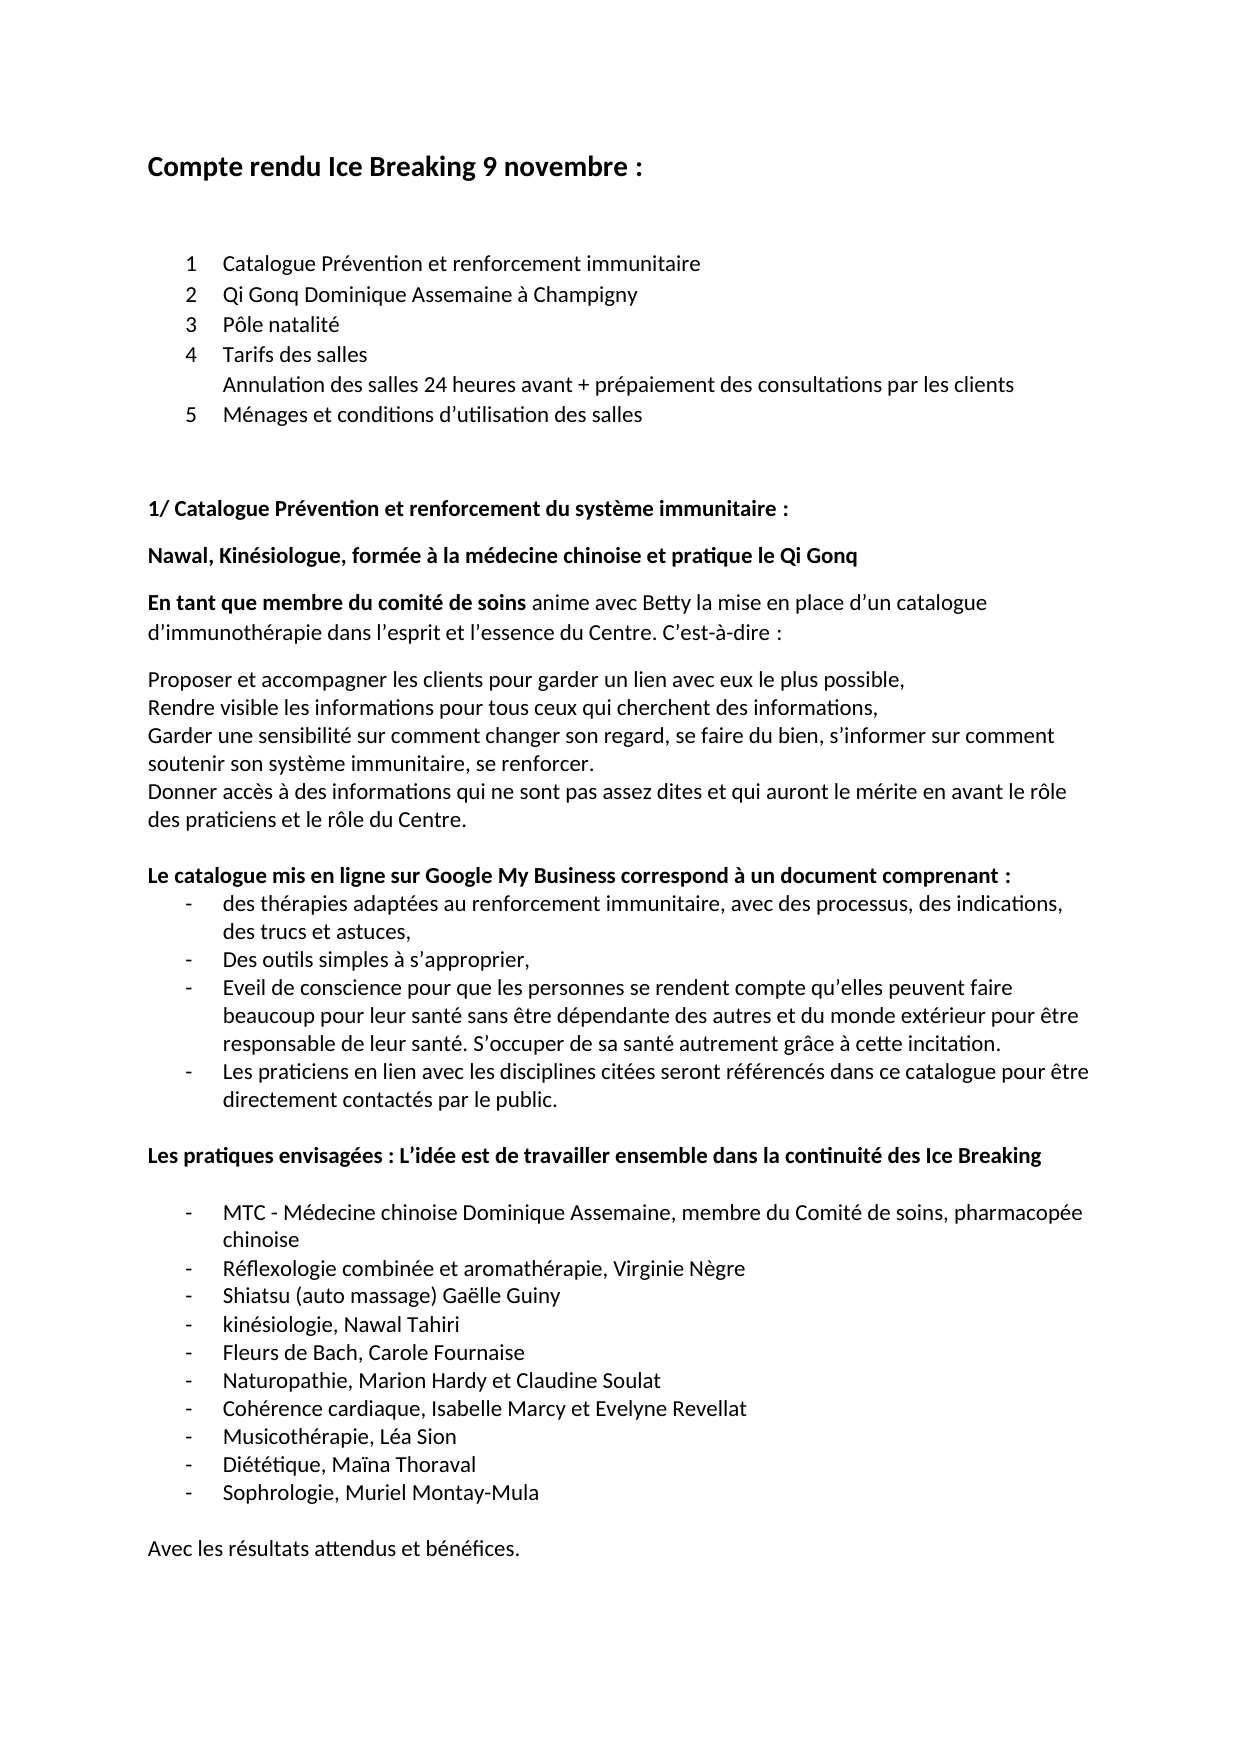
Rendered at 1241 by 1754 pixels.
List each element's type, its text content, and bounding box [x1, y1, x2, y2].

text Le catalogue mis en ligne sur Google My Business correspond à un document comprenant : [148, 861, 1093, 889]
text Nawal, Kinésiologue, formée à la médecine chinoise et pratique le Qi Gonq [148, 541, 1093, 569]
list Catalogue Prévention et renforcement immunitaire [185, 249, 1093, 278]
list Les praticiens en lien avec les disciplines citées seront référencés dans ce catalogue pour être directement contactés par le public. [185, 1057, 1093, 1113]
list Réflexologie combinée et aromathérapie, Virginie Nègre [185, 1254, 1093, 1282]
list Tarifs des salles [185, 340, 1093, 368]
list Naturopathie, Marion Hardy et Claudine Soulat [185, 1366, 1093, 1394]
text En tant que membre du comité de soins anime avec Betty la mise en place d’un catalogue d’immunothérapie dans l’esprit et l’essence du Centre. C’est-à-dire : [148, 588, 1093, 646]
list Pôle natalité [185, 310, 1093, 338]
text 1/ Catalogue Prévention et renforcement du système immunitaire : [148, 494, 1093, 522]
list Diététique, Maïna Thoraval [185, 1450, 1093, 1478]
text Proposer et accompagner les clients pour garder un lien avec eux le plus possible, [148, 665, 1093, 693]
text Donner accès à des informations qui ne sont pas assez dites et qui auront le mérite en avant le rôle des praticiens et le rôle du Centre. [148, 777, 1093, 833]
list Sophrologie, Muriel Montay-Mula [185, 1478, 1093, 1506]
list Qi Gonq Dominique Assemaine à Champigny [185, 280, 1093, 308]
list Musicothérapie, Léa Sion [185, 1422, 1093, 1450]
list Des outils simples à s’approprier, [185, 945, 1093, 973]
text Avec les résultats attendus et bénéfices. [148, 1534, 1093, 1562]
text Rendre visible les informations pour tous ceux qui cherchent des informations, [148, 693, 1093, 721]
list Shiatsu (auto massage) Gaëlle Guiny [185, 1282, 1093, 1310]
list des thérapies adaptées au renforcement immunitaire, avec des processus, des indications, des trucs et astuces, [185, 889, 1093, 945]
text Les pratiques envisagées : L’idée est de travailler ensemble dans la continuité des Ice Breaking [148, 1142, 1093, 1169]
list Annulation des salles 24 heures avant + prépaiement des consultations par les clients [223, 370, 1093, 398]
list Eveil de conscience pour que les personnes se rendent compte qu’elles peuvent faire beaucoup pour leur santé sans être dépendante des autres et du monde extérieur pour être responsable de leur santé. S’occuper de sa santé autrement grâce à cette incitation. [185, 973, 1093, 1057]
text Garder une sensibilité sur comment changer son regard, se faire du bien, s’informer sur comment soutenir son système immunitaire, se renforcer. [148, 721, 1093, 777]
list Cohérence cardiaque, Isabelle Marcy et Evelyne Revellat [185, 1394, 1093, 1422]
list MTC - Médecine chinoise Dominique Assemaine, membre du Comité de soins, pharmacopée chinoise [185, 1198, 1093, 1254]
list kinésiologie, Nawal Tahiri [185, 1310, 1093, 1338]
list Ménages et conditions d’utilisation des salles [185, 401, 1093, 429]
list Fleurs de Bach, Carole Fournaise [185, 1338, 1093, 1366]
text Compte rendu Ice Breaking 9 novembre : [148, 148, 1093, 183]
